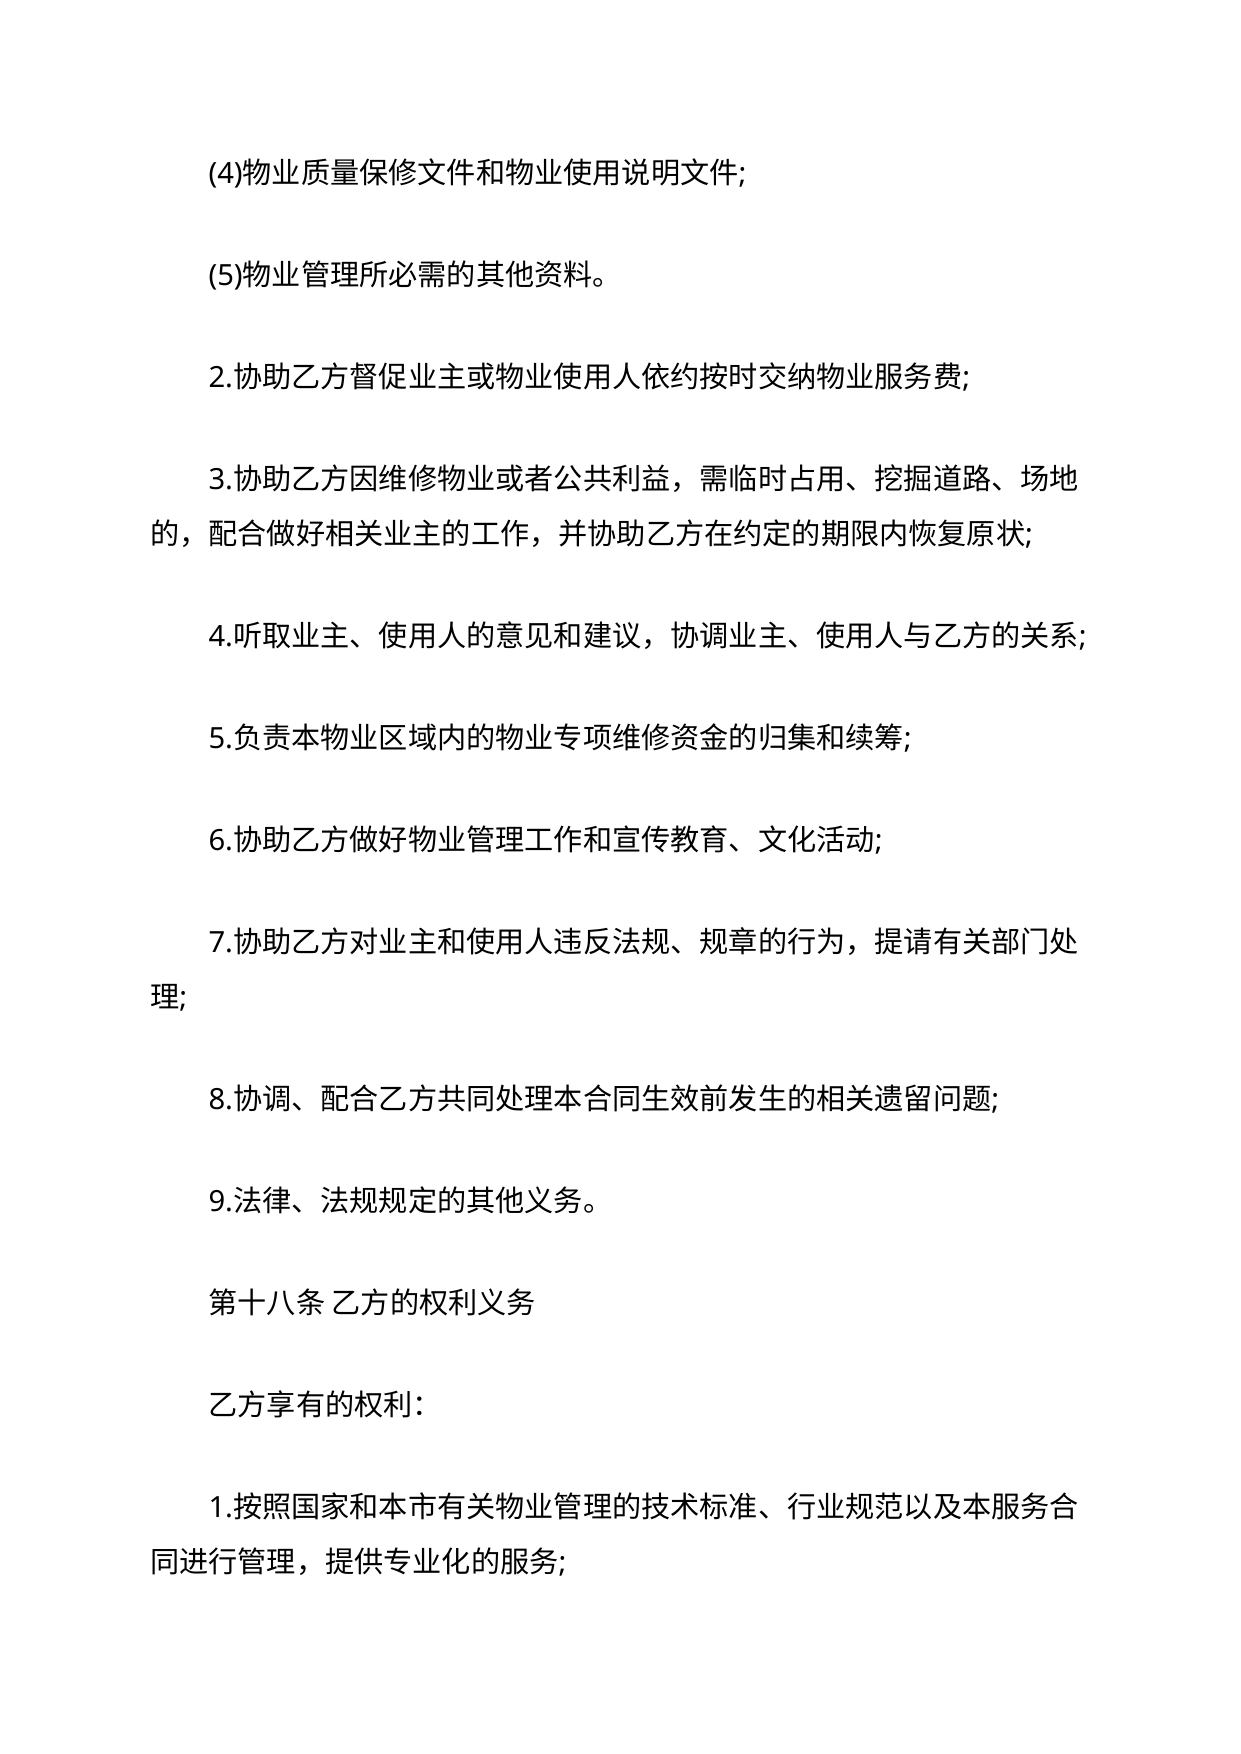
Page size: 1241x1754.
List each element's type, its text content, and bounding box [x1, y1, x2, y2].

text 9.法律、法规规定的其他义务。 [150, 1178, 1090, 1220]
text 3.协助乙方因维修物业或者公共利益，需临时占用、挖掘道路、场地的，配合做好相关业主的工作，并协助乙方在约定的期限内恢复原状; [150, 456, 1090, 553]
text 6.协助乙方做好物业管理工作和宣传教育、文化活动; [150, 817, 1090, 859]
text 5.负责本物业区域内的物业专项维修资金的归集和续筹; [150, 715, 1090, 757]
text 1.按照国家和本市有关物业管理的技术标准、行业规范以及本服务合同进行管理，提供专业化的服务; [150, 1483, 1090, 1581]
text (4)物业质量保修文件和物业使用说明文件; [150, 150, 1090, 192]
text 2.协助乙方督促业主或物业使用人依约按时交纳物业服务费; [150, 354, 1090, 396]
text (5)物业管理所必需的其他资料。 [150, 252, 1090, 294]
text 8.协调、配合乙方共同处理本合同生效前发生的相关遗留问题; [150, 1076, 1090, 1118]
text 第十八条 乙方的权利义务 [150, 1280, 1090, 1322]
text 4.听取业主、使用人的意见和建议，协调业主、使用人与乙方的关系; [150, 613, 1090, 655]
text 7.协助乙方对业主和使用人违反法规、规章的行为，提请有关部门处理; [150, 919, 1090, 1016]
text 乙方享有的权利： [150, 1382, 1090, 1424]
